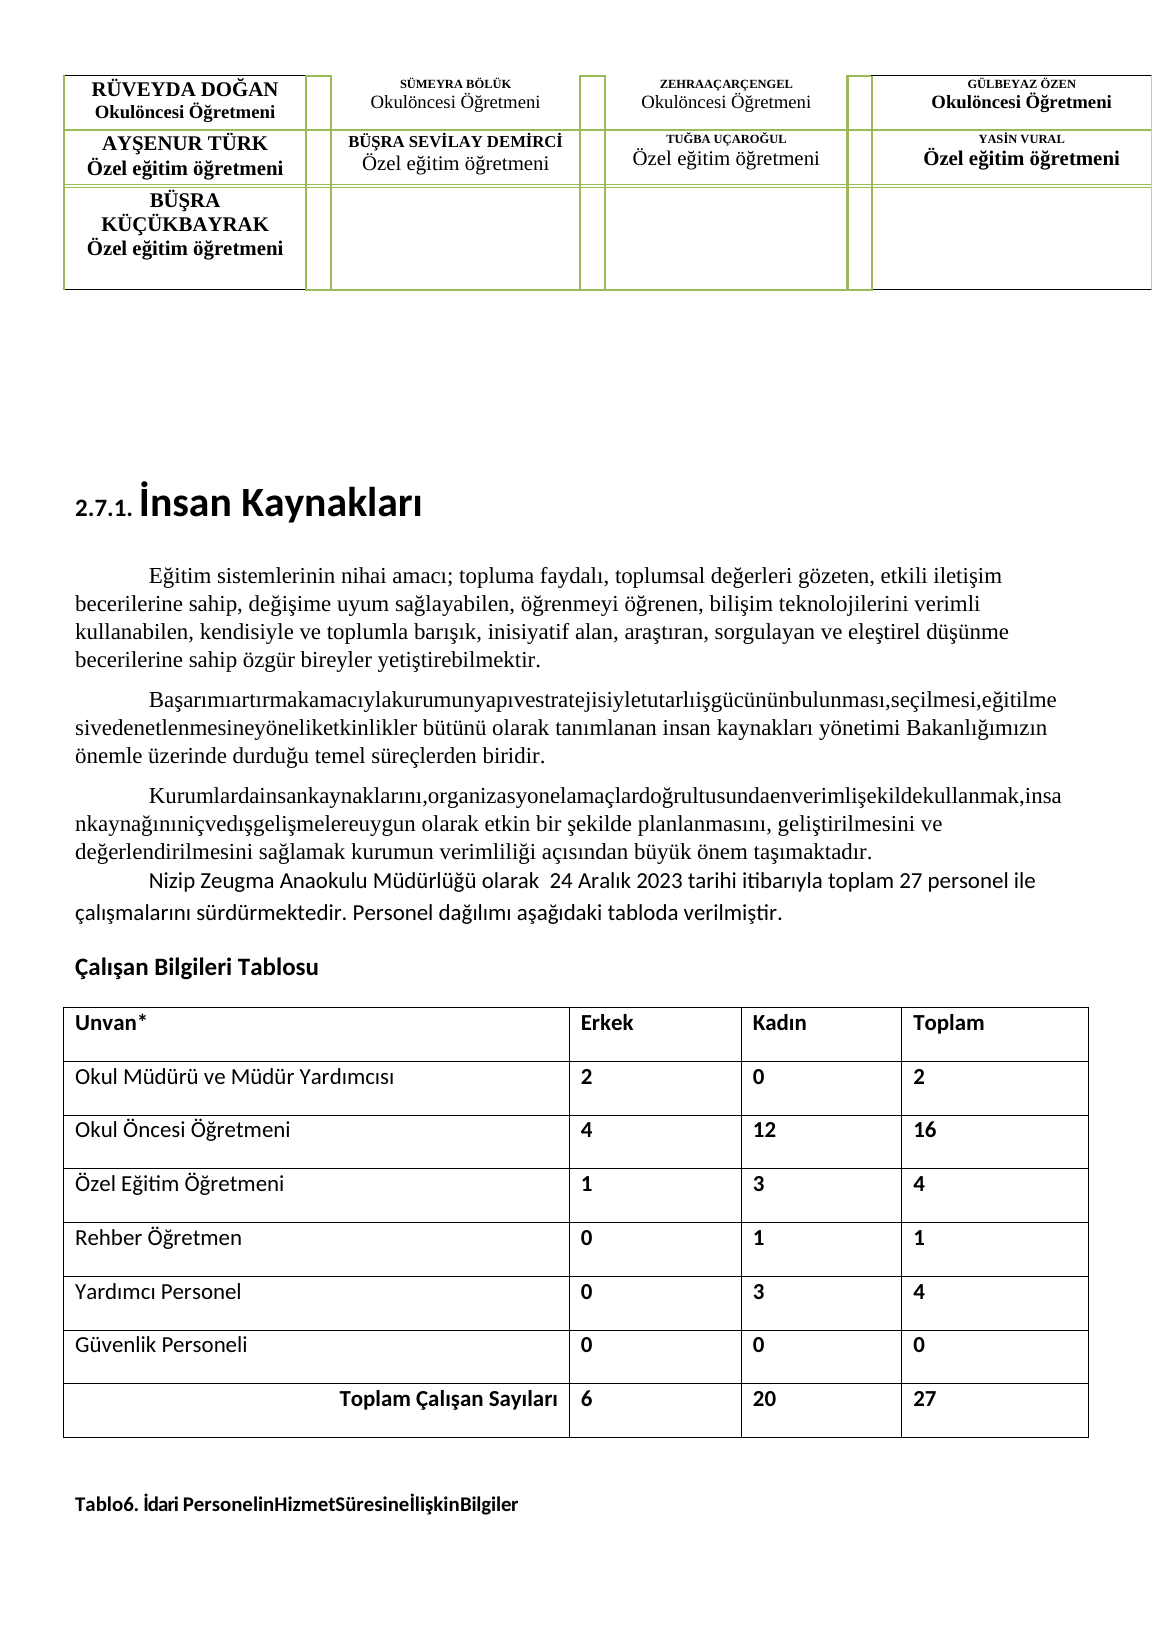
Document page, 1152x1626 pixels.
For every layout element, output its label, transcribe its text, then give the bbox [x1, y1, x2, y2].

table_cell [873, 188, 1151, 289]
table_cell 27 [902, 1384, 1088, 1437]
table_cell 6 [570, 1384, 741, 1437]
table_cell 1 [570, 1169, 741, 1222]
table_cell 2 [902, 1062, 1088, 1114]
table_cell 12 [742, 1116, 901, 1168]
table_cell 3 [742, 1169, 901, 1222]
text Çalışan Bilgileri Tablosu [75, 951, 1077, 982]
table_cell Rehber Öğretmen [64, 1223, 569, 1276]
table_cell Toplam Çalışan Sayıları [64, 1384, 569, 1437]
table_header Kadın [742, 1008, 901, 1061]
table_cell [332, 188, 579, 289]
table_cell 16 [902, 1116, 1088, 1168]
table_cell SÜMEYRA BÖLÜK Okulöncesi Öğretmeni [332, 75, 579, 129]
table_cell [307, 77, 330, 129]
table_cell GÜLBEYAZ ÖZEN Okulöncesi Öğretmeni [873, 76, 1151, 129]
text Nizip Zeugma Anaokulu Müdürlüğü olarak 24 Aralık 2023 tarihi itibarıyla toplam 27 personel ile çalışmalarını sürdürmektedir. Personel dağılımı aşağıdaki tabloda verilmiştir. [75, 866, 1077, 926]
table_cell Yardımcı Personel [64, 1277, 569, 1329]
table_cell ZEHRAAÇARÇENGEL Okulöncesi Öğretmeni [606, 75, 846, 129]
table_cell BÜŞRA SEVİLAY DEMİRCİ Özel eğitim öğretmeni [332, 131, 579, 183]
table_cell [581, 188, 604, 289]
table_cell RÜVEYDA DOĞAN Okulöncesi Öğretmeni [65, 76, 305, 129]
table_cell AYŞENUR TÜRK Özel eğitim öğretmeni [65, 131, 305, 183]
table_cell YASİN VURAL Özel eğitim öğretmeni [873, 131, 1151, 183]
table_cell 4 [570, 1116, 741, 1168]
table_cell 0 [742, 1331, 901, 1383]
table_cell 3 [742, 1277, 901, 1329]
table_cell Özel Eğitim Öğretmeni [64, 1169, 569, 1222]
table_cell 2 [570, 1062, 741, 1114]
table_cell [849, 77, 871, 129]
table_header Erkek [570, 1008, 741, 1061]
table_cell 0 [570, 1223, 741, 1276]
table_cell Okul Müdürü ve Müdür Yardımcısı [64, 1062, 569, 1114]
table_cell [606, 188, 846, 289]
table_header Unvan* [64, 1008, 569, 1061]
table_cell 20 [742, 1384, 901, 1437]
table_cell Okul Öncesi Öğretmeni [64, 1116, 569, 1168]
table_cell 1 [742, 1223, 901, 1276]
table_cell 1 [902, 1223, 1088, 1276]
text Tablo6. İdari PersonelinHizmetSüresineİlişkinBilgiler [75, 1491, 1077, 1516]
table_cell 0 [570, 1277, 741, 1329]
table_cell TUĞBA UÇAROĞUL Özel eğitim öğretmeni [606, 131, 846, 183]
text 2.7.1. İnsan Kaynakları [75, 476, 1077, 527]
table_cell 4 [902, 1277, 1088, 1329]
table_cell 0 [742, 1062, 901, 1114]
text Başarımıartırmakamacıylakurumunyapıvestratejisiyletutarlıişgücününbulunması,seçilmesi,eğitilmesivedenetlenmesineyöneliketkinlikler bütünü olarak tanımlanan insan kaynakları yönetimi Bakanlığımızın önemle üzerinde durduğu temel süreçlerden biridir. [75, 686, 1065, 768]
table_header Toplam [902, 1008, 1088, 1061]
table_cell 0 [902, 1331, 1088, 1383]
text Eğitim sistemlerinin nihai amacı; topluma faydalı, toplumsal değerleri gözeten, etkili iletişim becerilerine sahip, değişime uyum sağlayabilen, öğrenmeyi öğrenen, bilişim teknolojilerini verimli kullanabilen, kendisiyle ve toplumla barışık, inisiyatif alan, araştıran, sorgulayan ve eleştirel düşünme becerilerine sahip özgür bireyler yetiştirebilmektir. [75, 562, 1065, 672]
table_cell 0 [570, 1331, 741, 1383]
table_cell 4 [902, 1169, 1088, 1222]
table_cell [849, 188, 871, 289]
table_cell [307, 188, 330, 289]
table_cell [581, 131, 604, 183]
table_cell BÜŞRA KÜÇÜKBAYRAK Özel eğitim öğretmeni [65, 188, 305, 289]
table_cell [581, 77, 604, 129]
text Kurumlardainsankaynaklarını,organizasyonelamaçlardoğrultusundaenverimlişekildekullanmak,insankaynağınıniçvedışgelişmelereuygun olarak etkin bir şekilde planlanmasını, geliştirilmesini ve değerlendirilmesini sağlamak kurumun verimliliği açısından büyük önem taşımaktadır. [75, 782, 1065, 864]
table_cell [307, 131, 330, 183]
table_cell [849, 131, 871, 183]
table_cell Güvenlik Personeli [64, 1331, 569, 1383]
